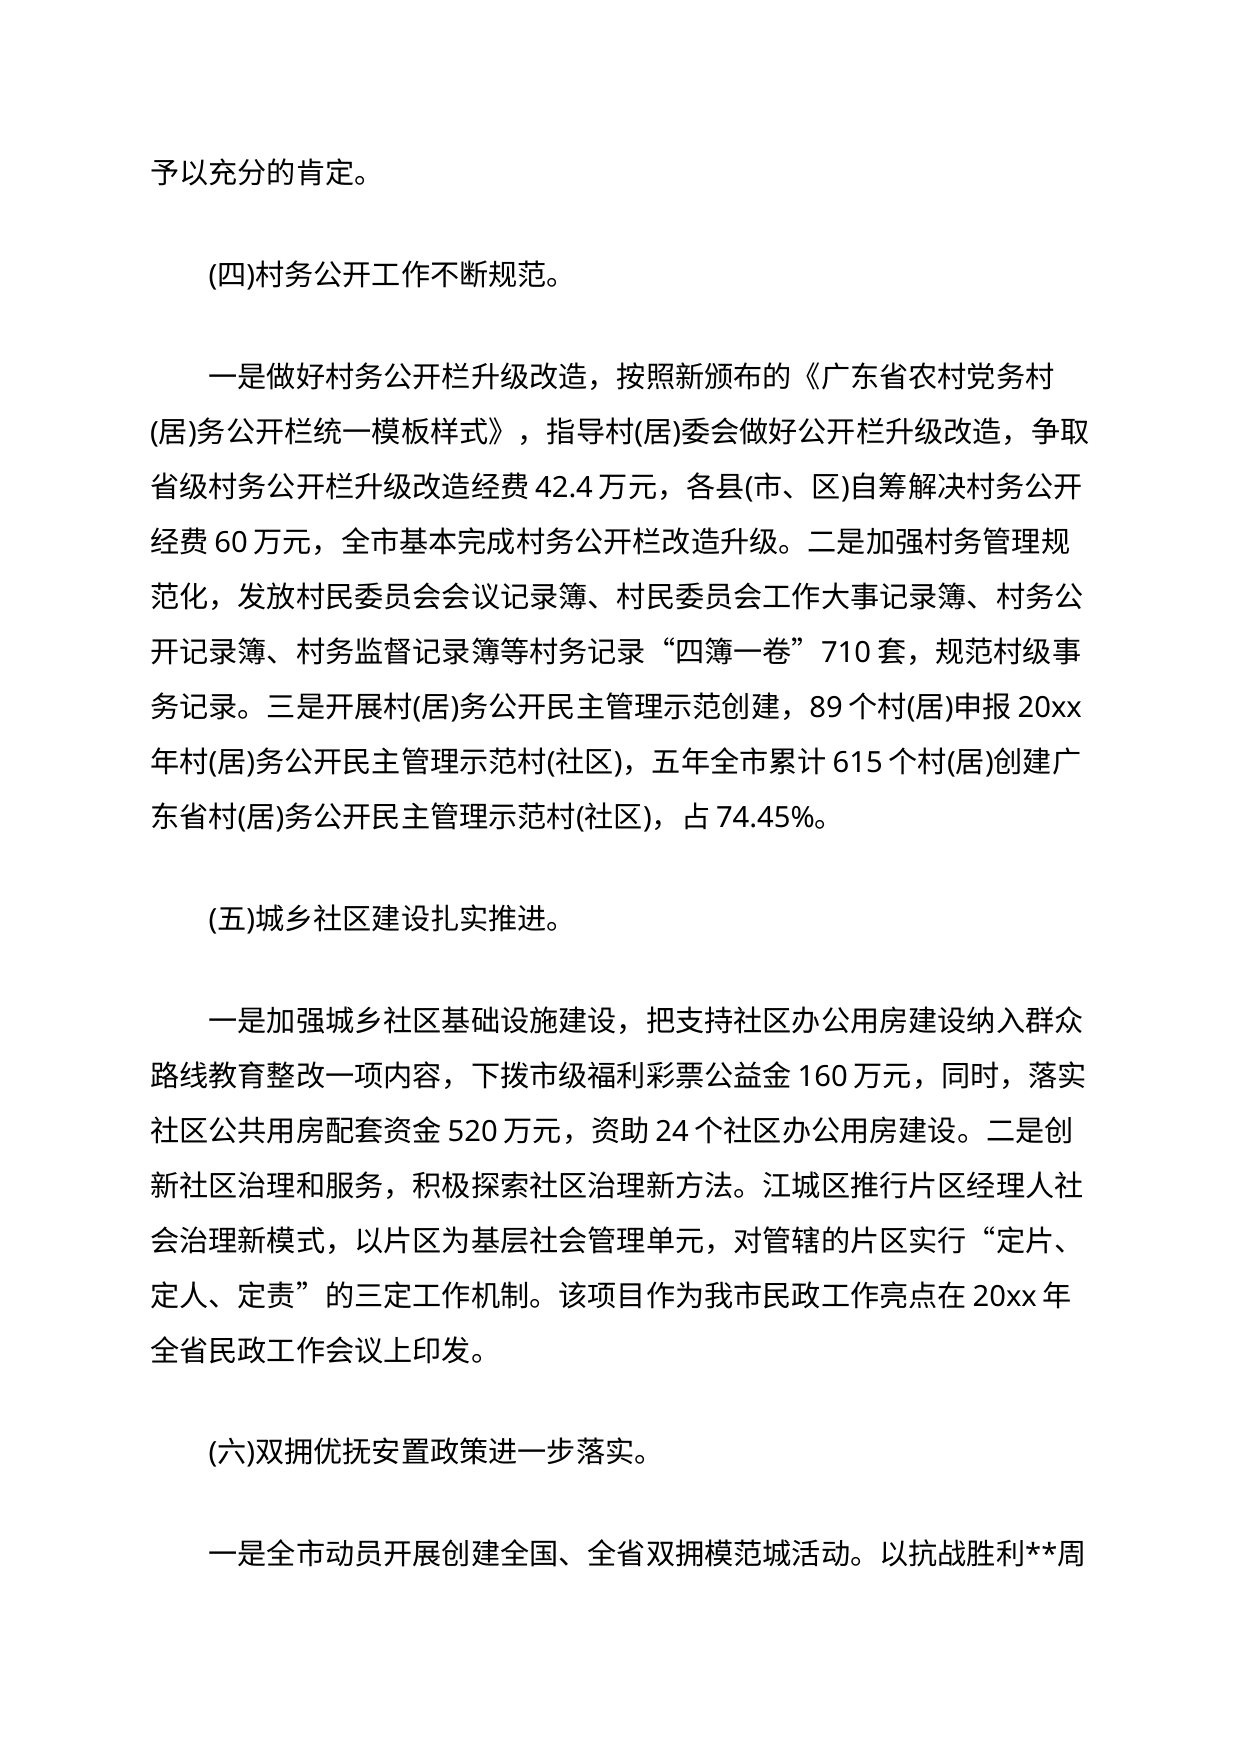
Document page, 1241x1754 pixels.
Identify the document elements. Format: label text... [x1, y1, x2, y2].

text 一是做好村务公开栏升级改造，按照新颁布的《广东省农村党务村(居)务公开栏统一模板样式》，指导村(居)委会做好公开栏升级改造，争取省级村务公开栏升级改造经费42.4万元，各县(市、区)自筹解决村务公开经费60万元，全市基本完成村务公开栏改造升级。二是加强村务管理规范化，发放村民委员会会议记录簿、村民委员会工作大事记录簿、村务公开记录簿、村务监督记录簿等村务记录“四簿一卷”710套，规范村级事务记录。三是开展村(居)务公开民主管理示范创建，89个村(居)申报20xx年村(居)务公开民主管理示范村(社区)，五年全市累计615个村(居)创建广东省村(居)务公开民主管理示范村(社区)，占74.45%。 [150, 354, 1090, 836]
text (六)双拥优抚安置政策进一步落实。 [150, 1429, 1090, 1471]
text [150, 150, 1090, 192]
text 一是加强城乡社区基础设施建设，把支持社区办公用房建设纳入群众路线教育整改一项内容，下拨市级福利彩票公益金160万元，同时，落实社区公共用房配套资金520万元，资助24个社区办公用房建设。二是创新社区治理和服务，积极探索社区治理新方法。江城区推行片区经理人社会治理新模式，以片区为基层社会管理单元，对管辖的片区实行“定片、定人、定责”的三定工作机制。该项目作为我市民政工作亮点在20xx年全省民政工作会议上印发。 [150, 997, 1090, 1369]
text (四)村务公开工作不断规范。 [150, 252, 1090, 294]
text (五)城乡社区建设扎实推进。 [150, 896, 1090, 938]
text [150, 1531, 1090, 1573]
